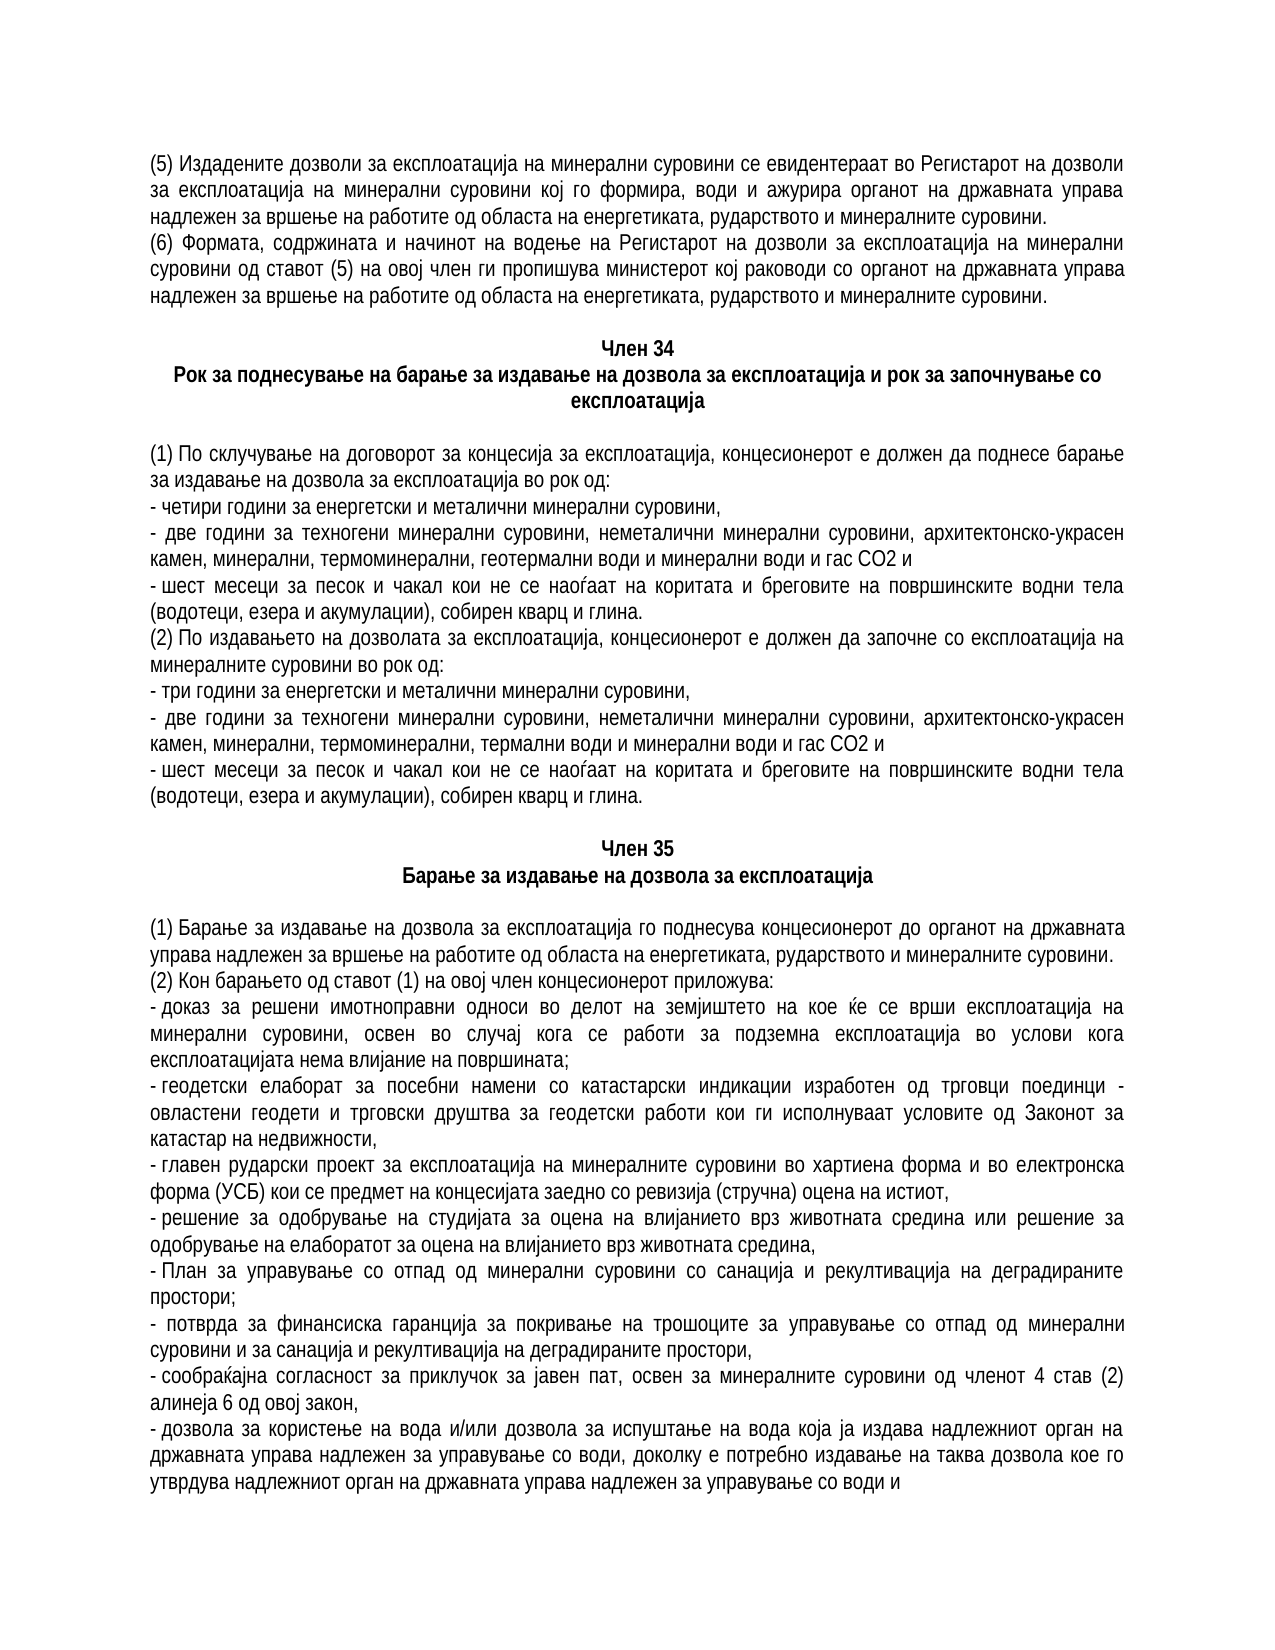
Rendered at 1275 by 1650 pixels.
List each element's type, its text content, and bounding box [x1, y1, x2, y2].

text - шест месеци за песок и чакал кои не се наоѓаат на коритата и бреговите на површинските водни тела (водотеци, езера и акумулации), собирен кварц и глина. [150, 756, 1125, 809]
text (1) Барање за издавање на дозвола за експлоатација го поднесува концесионерот до органот на државната управа надлежен за вршење на работите од областа на енергетиката, рударството и минералните суровини. [150, 914, 1125, 967]
text - главен рударски проект за експлоатација на минералните суровини во хартиена форма и во електронска форма (УСБ) кои се предмет на концесијата заедно со ревизија (стручна) оцена на истиот, [150, 1151, 1125, 1204]
text - две години за техногени минерални суровини, неметалични минерални суровини, архитектонско-украсен камен, минерални, термоминерални, термални води и минерални води и гас СО2 и [150, 703, 1125, 756]
text - решение за одобрување на студијата за оцена на влијанието врз животната средина или решение за одобрување на елаборатот за оцена на влијанието врз животната средина, [150, 1204, 1125, 1257]
text - три години за енергетски и металични минерални суровини, [150, 677, 1125, 703]
text (6) Формата, содржината и начинот на водење на Регистарот на дозволи за експлоатација на минерални суровини од ставот (5) на овој член ги пропишува министерот кој раководи со органот на државната управа надлежен за вршење на работите од областа на енергетиката, рударството и минералните суровини. [150, 229, 1125, 308]
text - шест месеци за песок и чакал кои не се наоѓаат на коритата и бреговите на површинските водни тела (водотеци, езера и акумулации), собирен кварц и глина. [150, 572, 1125, 624]
text - дозвола за користење на вода и/или дозвола за испуштање на вода која ја издава надлежниот орган на државната управа надлежен за управување со води, доколку е потребно издавање на таква дозвола кое го утврдува надлежниот орган на државната управа надлежен за управување со води и [150, 1415, 1125, 1494]
text Рок за поднесување на барање за издавање на дозвола за експлоатација и рок за започнување со експлоатација [150, 361, 1125, 413]
text - четири години за енергетски и металични минерални суровини, [150, 493, 1125, 519]
text (5) Издадените дозволи за експлоатација на минерални суровини се евидентераат во Регистарот на дозволи за експлоатација на минерални суровини кој го формира, води и ажурира органот на државната управа надлежен за вршење на работите од областа на енергетиката, рударството и минералните суровини. [150, 150, 1125, 229]
text Член 35 [150, 835, 1125, 862]
text - доказ за решени имотноправни односи во делот на земјиштето на кое ќе се врши експлоатација на минерални суровини, освен во случај кога се работи за подземна експлоатација во услови кога експлоатацијата нема влијание на површината; [150, 993, 1125, 1072]
text Член 34 [150, 334, 1125, 361]
text (1) По склучување на договорот за концесија за експлоатација, концесионерот е должен да поднесе барање за издавање на дозвола за експлоатација во рок од: [150, 440, 1125, 493]
text (2) По издавањето на дозволата за експлоатација, концесионерот е должен да започне со експлоатација на минералните суровини во рок од: [150, 624, 1125, 677]
text Барање за издавање на дозвола за експлоатација [150, 862, 1125, 888]
text - две години за техногени минерални суровини, неметалични минерални суровини, архитектонско-украсен камен, минерални, термоминерални, геотермални води и минерални води и гас СО2 и [150, 519, 1125, 572]
text - потврда за финансиска гаранција за покривање на трошоците за управување со отпад од минерални суровини и за санација и рекултивација на деградираните простори, [150, 1309, 1125, 1362]
text - План за управување со отпад од минерални суровини со санација и рекултивација на деградираните простори; [150, 1257, 1125, 1309]
text (2) Кон барањето од ставот (1) на овој член концесионерот приложува: [150, 967, 1125, 993]
text - сообраќајна согласност за приклучок за јавен пат, освен за минералните суровини од членот 4 став (2) алинеја 6 од овој закон, [150, 1362, 1125, 1415]
text - геодетски елаборат за посебни намени со катастарски индикации изработен од трговци поединци - овластени геодети и трговски друштва за геодетски работи кои ги исполнуваат условите од Законот за катастар на недвижности, [150, 1072, 1125, 1151]
